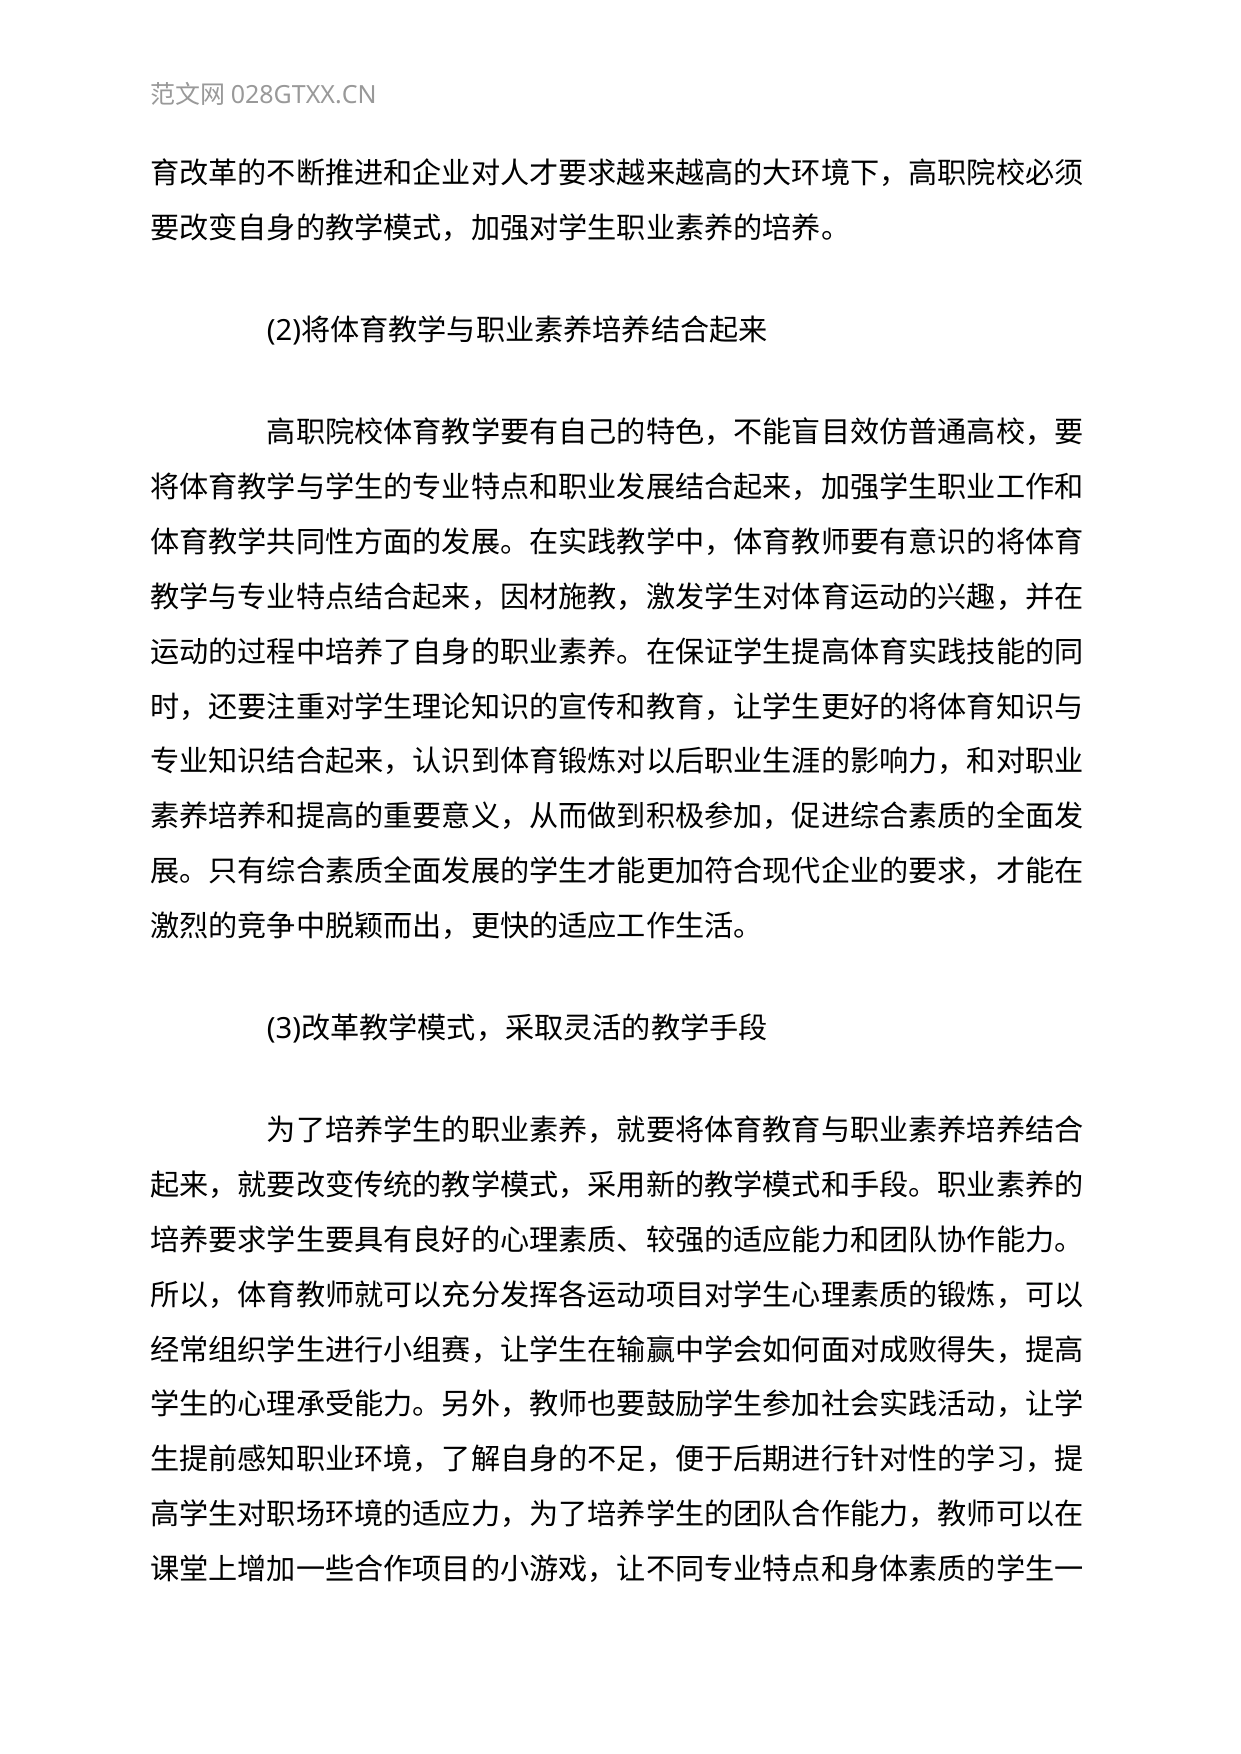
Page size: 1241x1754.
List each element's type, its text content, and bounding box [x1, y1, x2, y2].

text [150, 1106, 1090, 1588]
text (3)改革教学模式，采取灵活的教学手段 [150, 1004, 1090, 1047]
text (2)将体育教学与职业素养培养结合起来 [150, 307, 1090, 349]
text 高职院校体育教学要有自己的特色，不能盲目效仿普通高校，要将体育教学与学生的专业特点和职业发展结合起来，加强学生职业工作和体育教学共同性方面的发展。在实践教学中，体育教师要有意识的将体育教学与专业特点结合起来，因材施教，激发学生对体育运动的兴趣，并在运动的过程中培养了自身的职业素养。在保证学生提高体育实践技能的同时，还要注重对学生理论知识的宣传和教育，让学生更好的将体育知识与专业知识结合起来，认识到体育锻炼对以后职业生涯的影响力，和对职业素养培养和提高的重要意义，从而做到积极参加，促进综合素质的全面发展。只有综合素质全面发展的学生才能更加符合现代企业的要求，才能在激烈的竞争中脱颖而出，更快的适应工作生活。 [150, 409, 1090, 945]
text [150, 150, 1090, 247]
